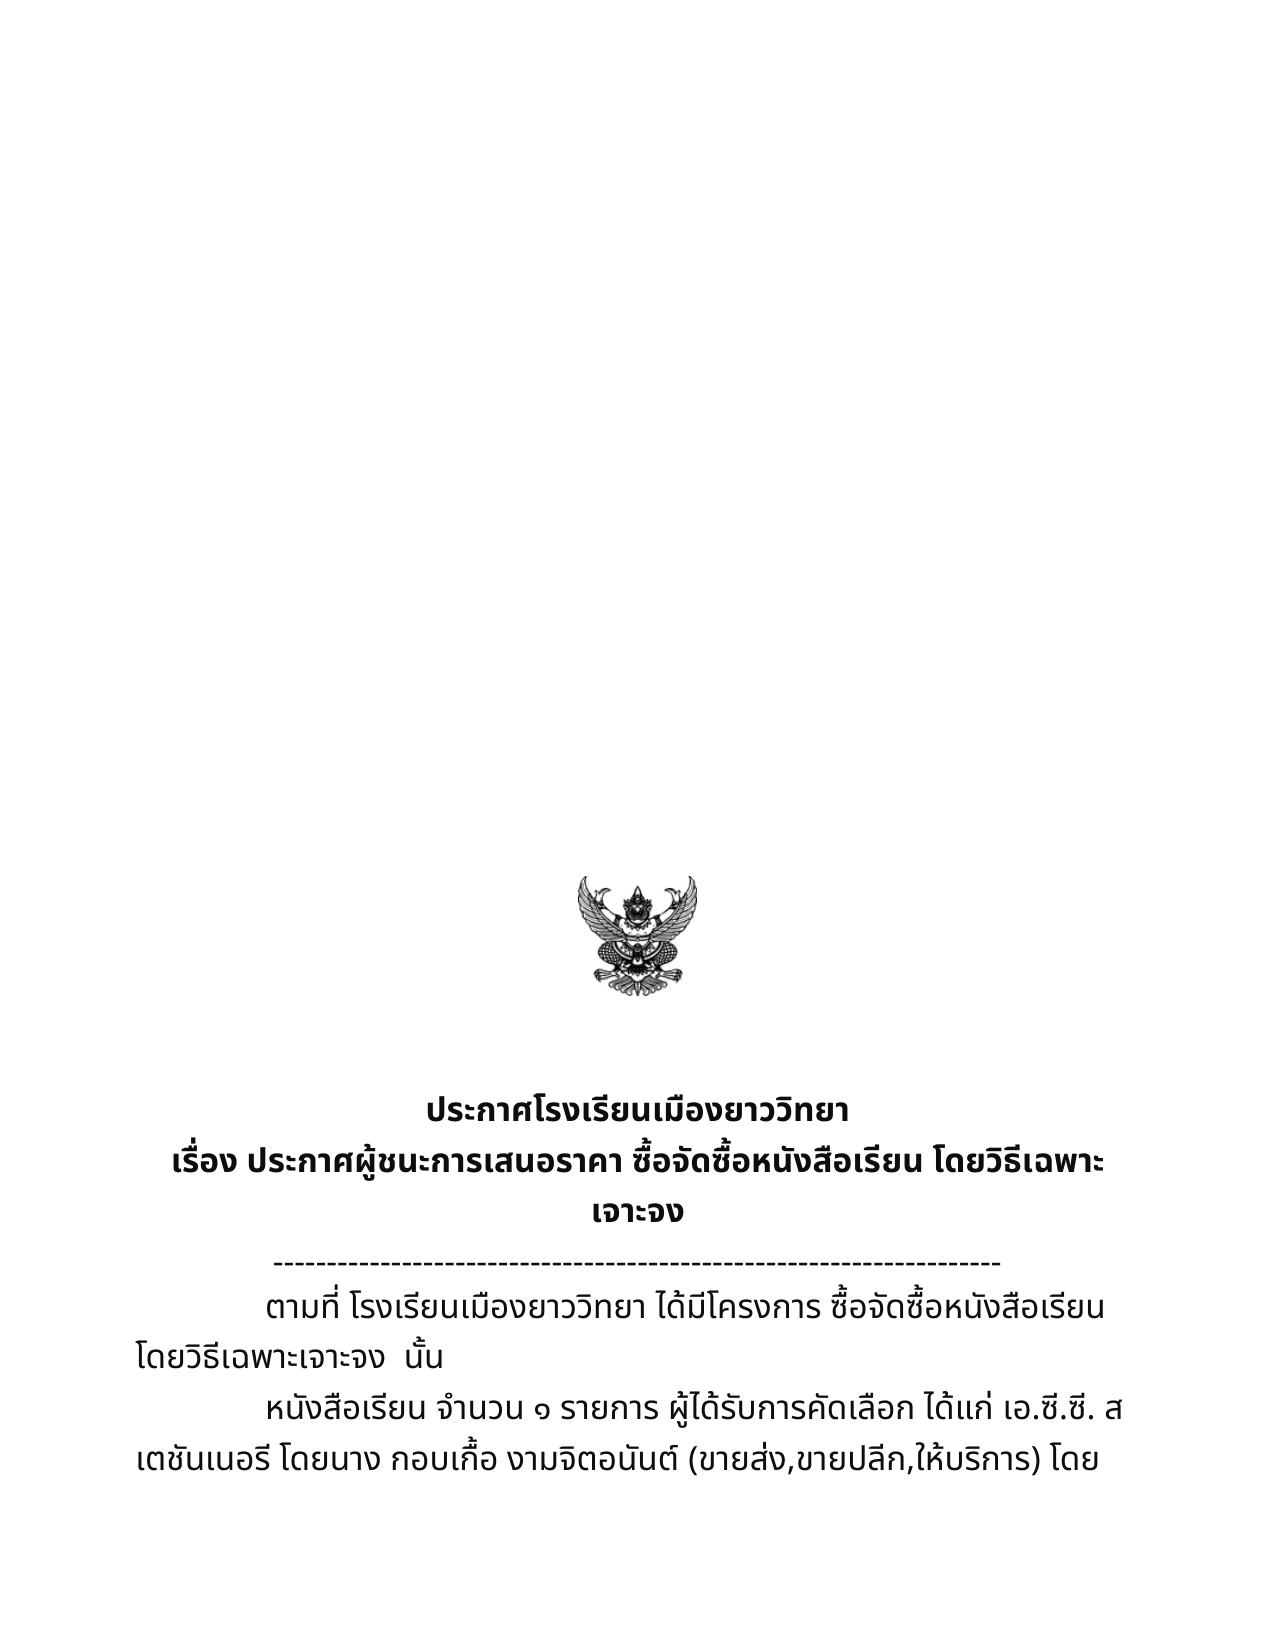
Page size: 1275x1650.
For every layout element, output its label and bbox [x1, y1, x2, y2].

table_cell [135, 150, 1140, 1283]
picture [578, 876, 697, 996]
table_cell [135, 1283, 1140, 1485]
